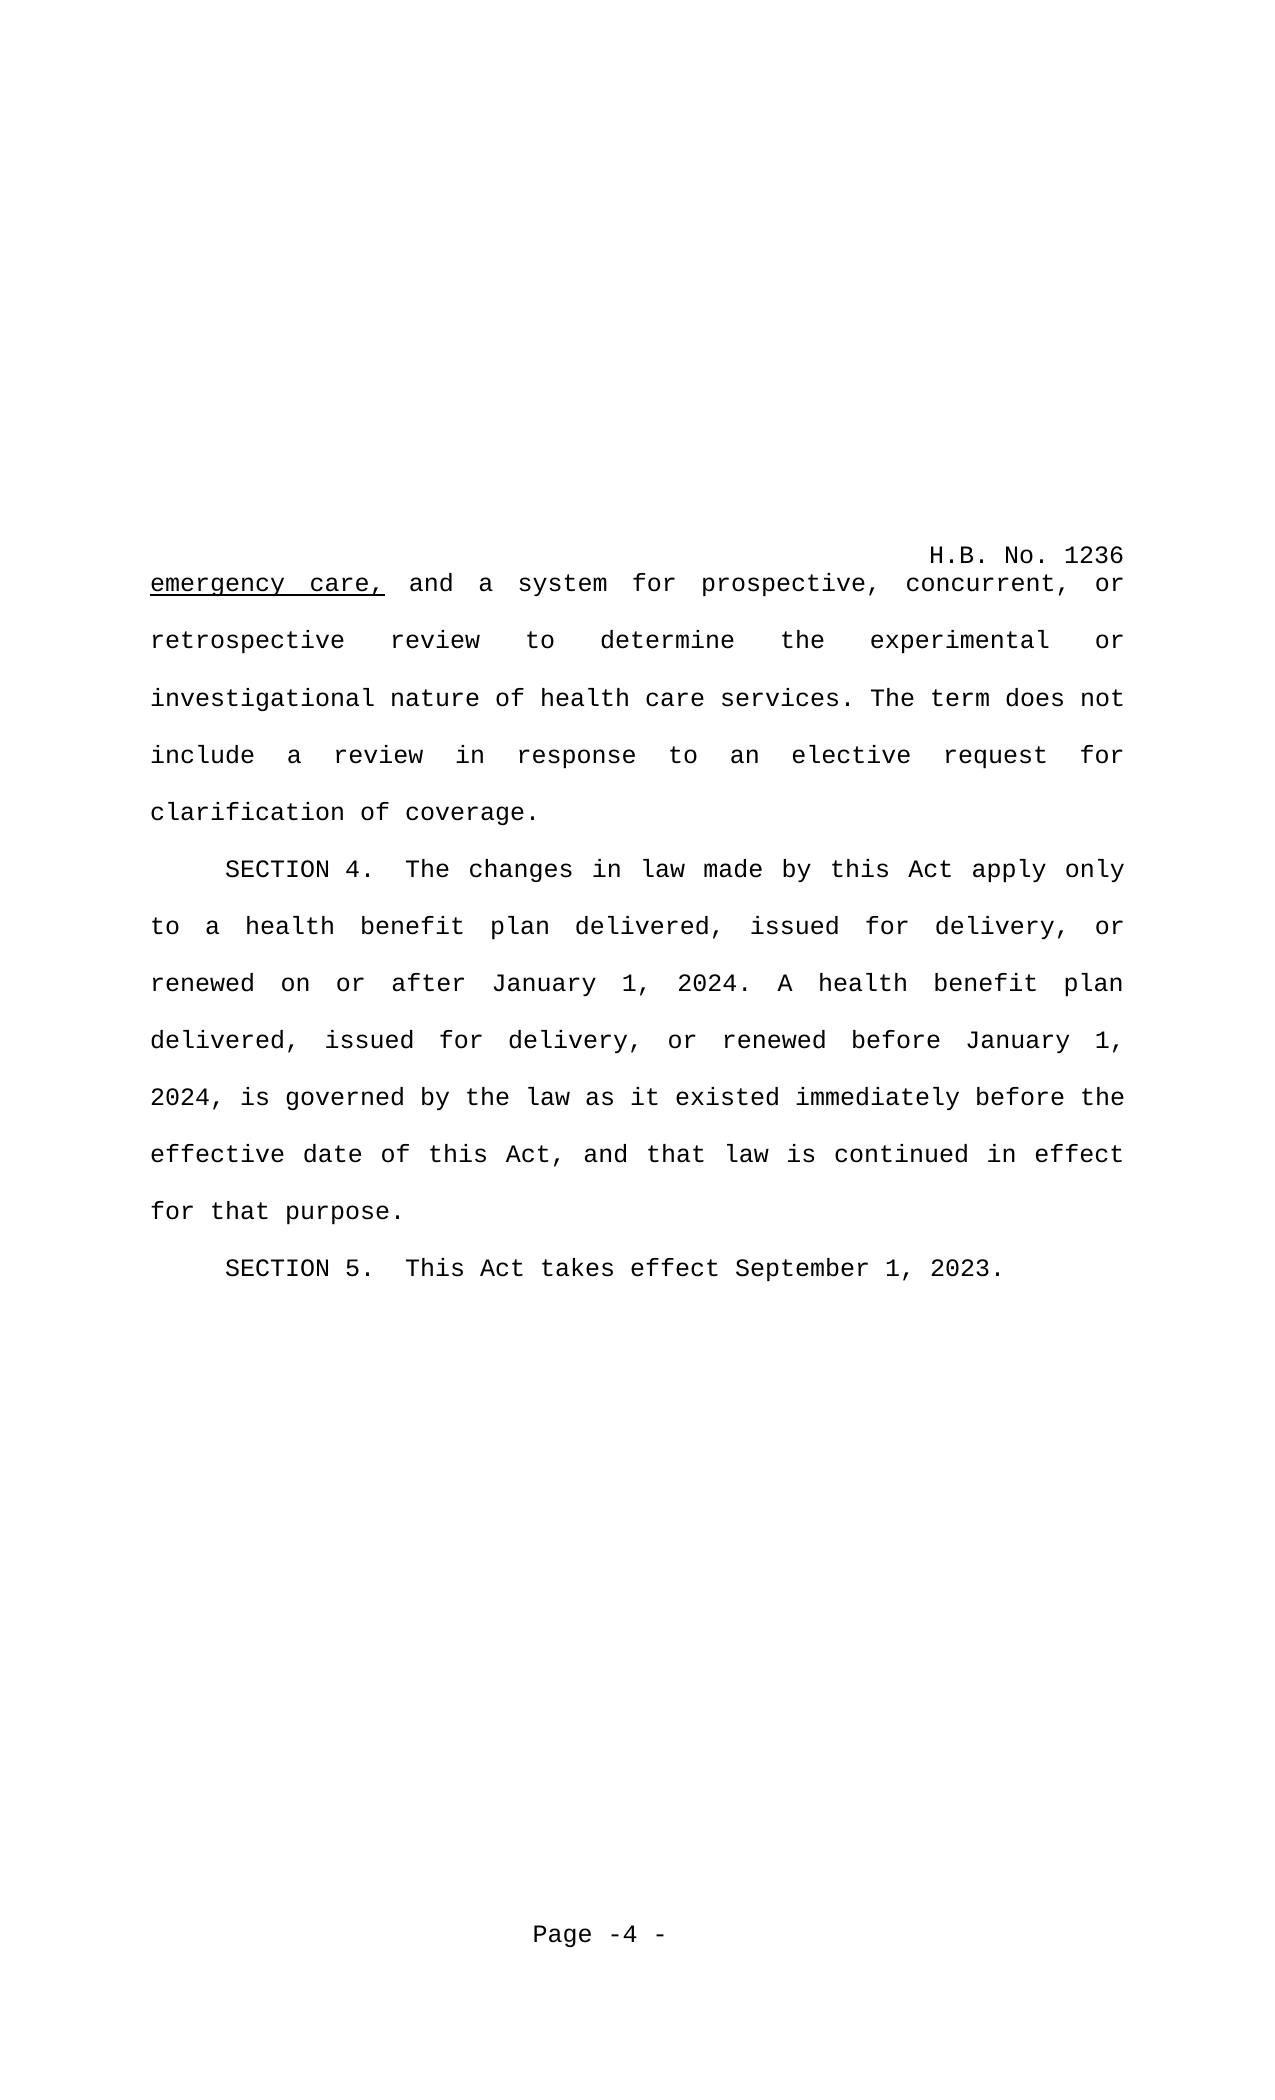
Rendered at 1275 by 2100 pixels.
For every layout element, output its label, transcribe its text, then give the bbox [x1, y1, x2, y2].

text SECTION 5. This Act takes effect September 1, 2023. [150, 1256, 1125, 1284]
text SECTION 4. The changes in law made by this Act apply only to a health benefit plan delivered, issued for delivery, or renewed on or after January 1, 2024. A health benefit plan delivered, issued for delivery, or renewed before January 1, 2024, is governed by the law as it existed immediately before the effective date of this Act, and that law is continued in effect for that purpose. [150, 856, 1125, 1227]
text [150, 571, 1125, 828]
